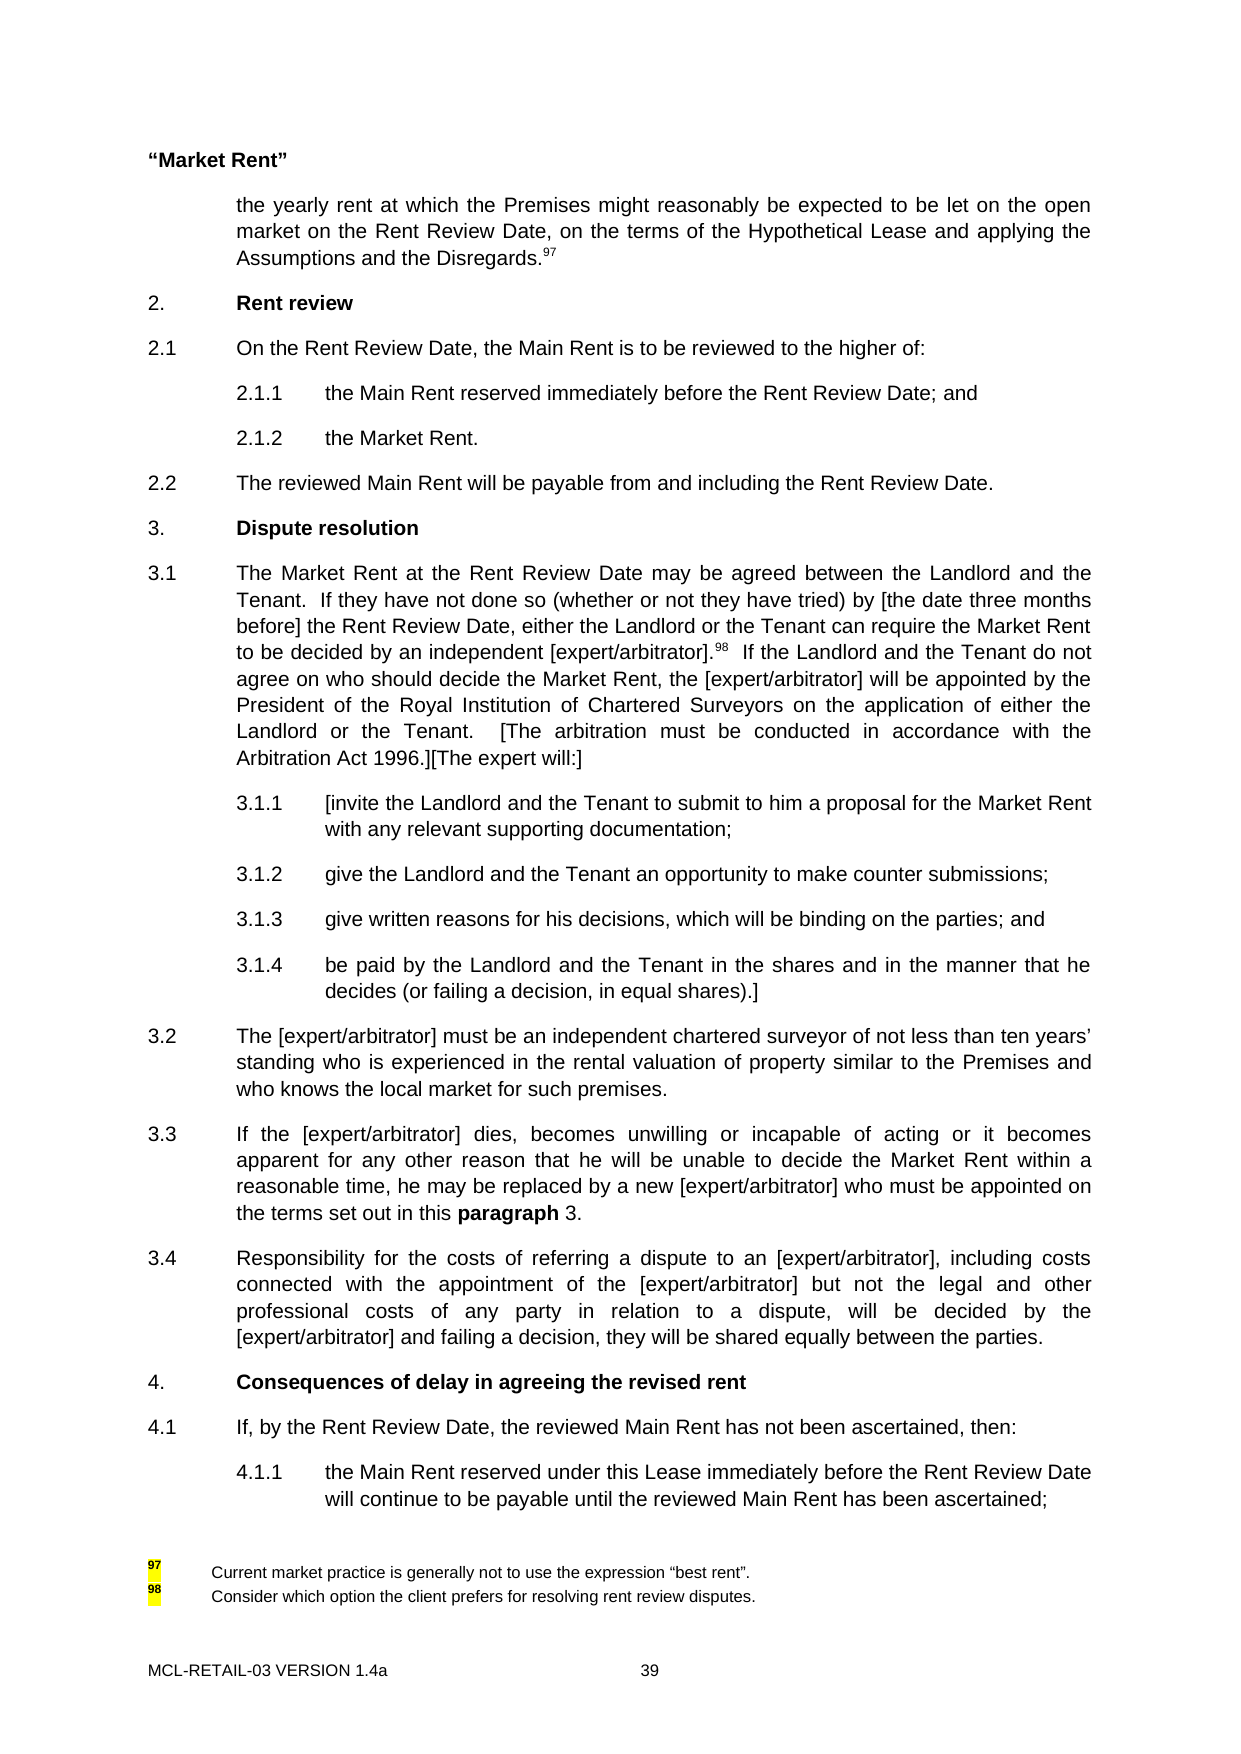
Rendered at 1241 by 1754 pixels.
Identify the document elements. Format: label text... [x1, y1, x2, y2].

text On the Rent Review Date, the Main Rent is to be reviewed to the higher of: [148, 336, 1093, 359]
text Dispute resolution [148, 516, 1093, 540]
text the Main Rent reserved immediately before the Rent Review Date; and [236, 381, 1093, 405]
text the Market Rent. [236, 426, 1093, 450]
text be paid by the Landlord and the Tenant in the shares and in the manner that he decides (or failing a decision, in equal shares).] [236, 952, 1093, 1003]
text “Market Rent” [148, 148, 1093, 172]
text If the [expert/arbitrator] dies, becomes unwilling or incapable of acting or it becomes apparent for any other reason that he will be unable to decide the Market Rent within a reasonable time, he may be replaced by a new [expert/arbitrator] who must be appointed on the terms set out in this paragraph 3. [148, 1122, 1093, 1225]
text give the Landlord and the Tenant an opportunity to make counter submissions; [236, 862, 1093, 886]
text The reviewed Main Rent will be payable from and including the Rent Review Date. [148, 471, 1093, 495]
text If, by the Rent Review Date, the reviewed Main Rent has not been ascertained, then: [148, 1415, 1093, 1439]
text Consequences of delay in agreeing the revised rent [148, 1370, 1093, 1394]
text The Market Rent at the Rent Review Date may be agreed between the Landlord and the Tenant. If they have not done so (whether or not they have tried) by [the date three months before] the Rent Review Date, either the Landlord or the Tenant can require the Market Rent to be decided by an independent [expert/arbitrator]. If the Landlord and the Tenant do not agree on who should decide the Market Rent, the [expert/arbitrator] will be appointed by the President of the Royal Institution of Chartered Surveyors on the application of either the Landlord or the Tenant. [The arbitration must be conducted in accordance with the Arbitration Act 1996.][The expert will:] [148, 561, 1093, 769]
text Rent review [148, 291, 1093, 314]
text [invite the Landlord and the Tenant to submit to him a proposal for the Market Rent with any relevant supporting documentation; [236, 791, 1093, 841]
text give written reasons for his decisions, which will be binding on the parties; and [236, 907, 1093, 931]
text Responsibility for the costs of referring a dispute to an [expert/arbitrator], including costs connected with the appointment of the [expert/arbitrator] but not the legal and other professional costs of any party in relation to a dispute, will be decided by the [expert/arbitrator] and failing a decision, they will be shared equally between the parties. [148, 1246, 1093, 1349]
text The [expert/arbitrator] must be an independent chartered surveyor of not less than ten years’ standing who is experienced in the rental valuation of property similar to the Premises and who knows the local market for such premises. [148, 1024, 1093, 1101]
text the Main Rent reserved under this Lease immediately before the Rent Review Date will continue to be payable until the reviewed Main Rent has been ascertained; [236, 1460, 1093, 1511]
text the yearly rent at which the Premises might reasonably be expected to be let on the open market on the Rent Review Date, on the terms of the Hypothetical Lease and applying the Assumptions and the Disregards. [236, 193, 1093, 269]
